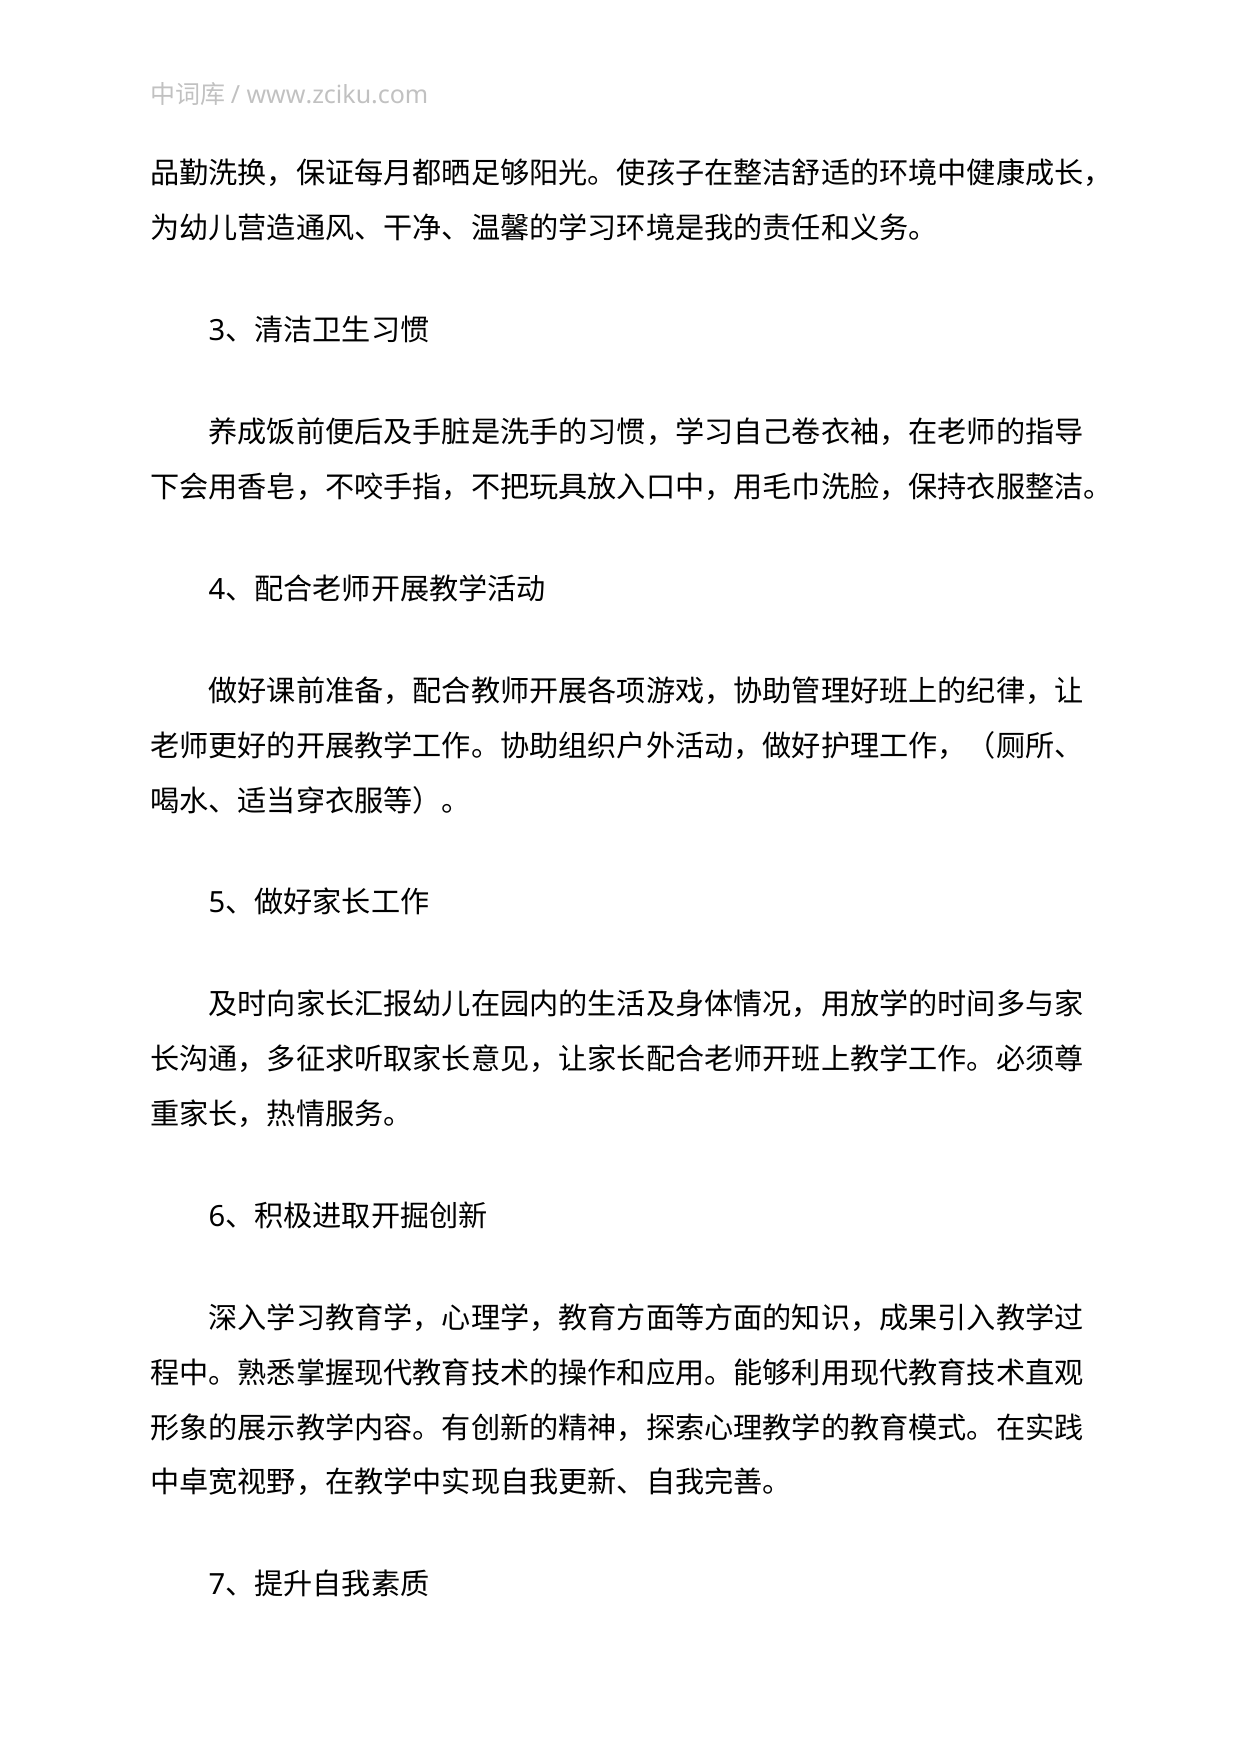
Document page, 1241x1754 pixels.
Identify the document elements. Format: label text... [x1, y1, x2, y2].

text 做好课前准备，配合教师开展各项游戏，协助管理好班上的纪律，让老师更好的开展教学工作。协助组织户外活动，做好护理工作，（厕所、喝水、适当穿衣服等）。 [150, 667, 1090, 819]
text 及时向家长汇报幼儿在园内的生活及身体情况，用放学的时间多与家长沟通，多征求听取家长意见，让家长配合老师开班上教学工作。必须尊重家长，热情服务。 [150, 981, 1090, 1133]
text 3、清洁卫生习惯 [150, 307, 1090, 349]
text 5、做好家长工作 [150, 879, 1090, 921]
text 7、提升自我素质 [150, 1561, 1090, 1603]
text 养成饭前便后及手脏是洗手的习惯，学习自己卷衣袖，在老师的指导下会用香皂，不咬手指，不把玩具放入口中，用毛巾洗脸，保持衣服整洁。 [150, 409, 1090, 506]
text 深入学习教育学，心理学，教育方面等方面的知识，成果引入教学过程中。熟悉掌握现代教育技术的操作和应用。能够利用现代教育技术直观形象的展示教学内容。有创新的精神，探索心理教学的教育模式。在实践中卓宽视野，在教学中实现自我更新、自我完善。 [150, 1294, 1090, 1501]
text 4、配合老师开展教学活动 [150, 565, 1090, 608]
text 6、积极进取开掘创新 [150, 1192, 1090, 1235]
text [150, 150, 1090, 247]
